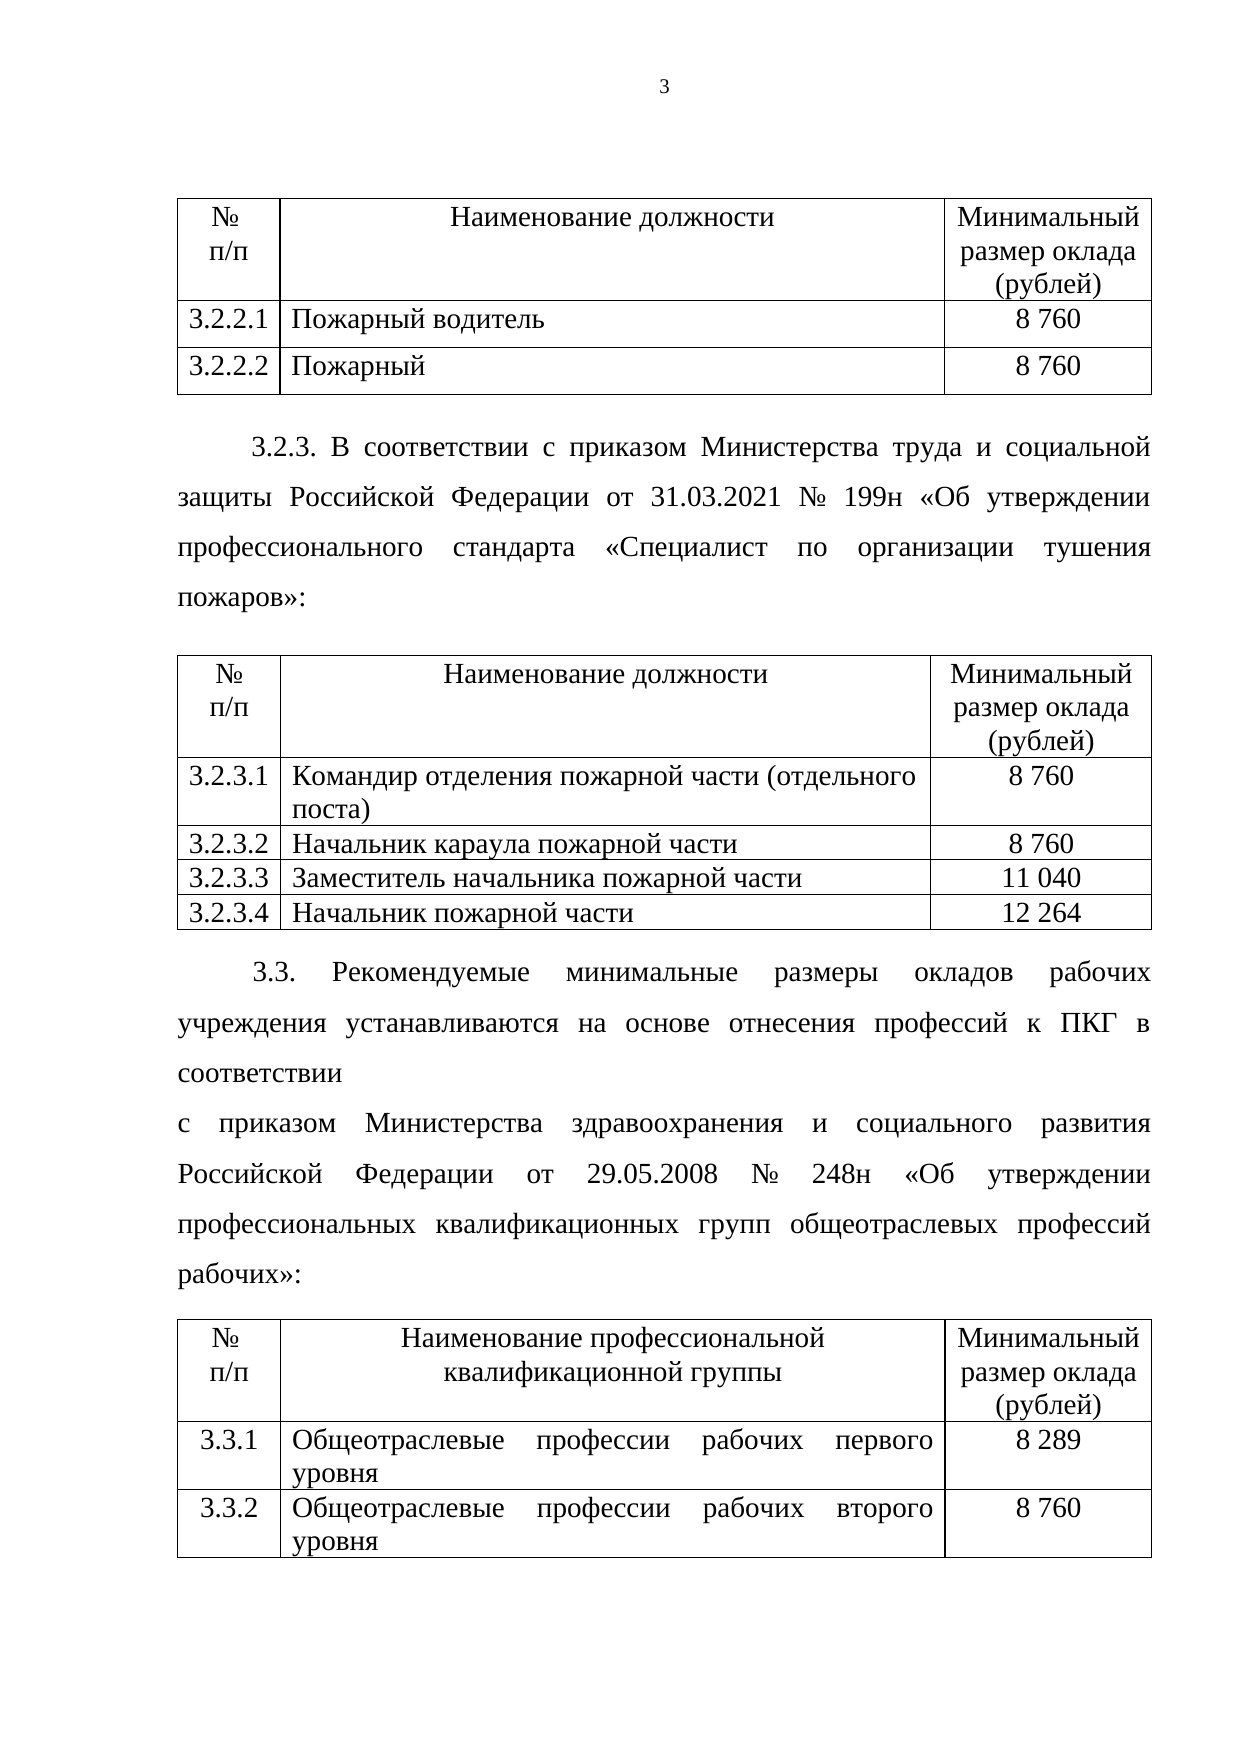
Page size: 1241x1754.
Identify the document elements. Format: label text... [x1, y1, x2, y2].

table_cell 8 760 [945, 301, 1151, 347]
table_header Минимальный размер оклада (рублей) [946, 1320, 1151, 1421]
text 3.3. Рекомендуемые минимальные размеры окладов рабочих учреждения устанавливаются на основе отнесения профессий к ПКГ в соответствии с приказом Министерства здравоохранения и социального развития Российской Федерации от 29.05.2008 № 248н «Об утверждении профессиональных квалификационных групп общеотраслевых профессий рабочих»: [177, 954, 1152, 1290]
table_cell 3.3.2 [178, 1490, 280, 1557]
table_cell 3.2.2.2 [178, 348, 279, 394]
table_cell 11 040 [931, 860, 1151, 894]
table_header № п/п [178, 199, 279, 300]
table_cell 8 760 [945, 348, 1151, 394]
table_cell 3.2.3.4 [178, 895, 280, 928]
table_cell 12 264 [931, 895, 1151, 928]
table_cell Пожарный водитель [281, 301, 944, 347]
table_cell Командир отделения пожарной части (отдельного поста) [281, 758, 930, 825]
table_header № п/п [178, 1320, 280, 1421]
table_cell 3.3.1 [178, 1422, 280, 1489]
table_header Минимальный размер оклада (рублей) [945, 199, 1151, 300]
text 3.2.3. В соответствии с приказом Министерства труда и социальной защиты Российской Федерации от № 199н «Об утверждении профессионального стандарта «Специалист по организации тушения пожаров»: [177, 429, 1152, 613]
table_header Наименование должности [281, 656, 930, 757]
table_cell 3.2.3.3 [178, 860, 280, 894]
table_header Минимальный размер оклада (рублей) [931, 656, 1151, 757]
table_header Наименование профессиональной квалификационной группы [281, 1320, 944, 1421]
table_cell 8 760 [931, 758, 1151, 825]
table_cell 8 289 [946, 1422, 1151, 1489]
table_cell 8 760 [931, 826, 1151, 859]
table_cell 8 760 [946, 1490, 1151, 1557]
table_cell Общеотраслевые профессии рабочих первого уровня [281, 1422, 944, 1489]
table_header № п/п [178, 656, 280, 757]
table_cell 3.2.3.1 [178, 758, 280, 825]
table_cell 3.2.2.1 [178, 301, 279, 347]
table_header Наименование должности [281, 199, 944, 300]
table_cell Пожарный [281, 348, 944, 394]
table_cell Общеотраслевые профессии рабочих второго уровня [281, 1490, 944, 1557]
table_cell 3.2.3.2 [178, 826, 280, 859]
table_cell Начальник караула пожарной части [281, 826, 930, 859]
table_cell Начальник пожарной части [281, 895, 930, 928]
table_cell Заместитель начальника пожарной части [281, 860, 930, 894]
